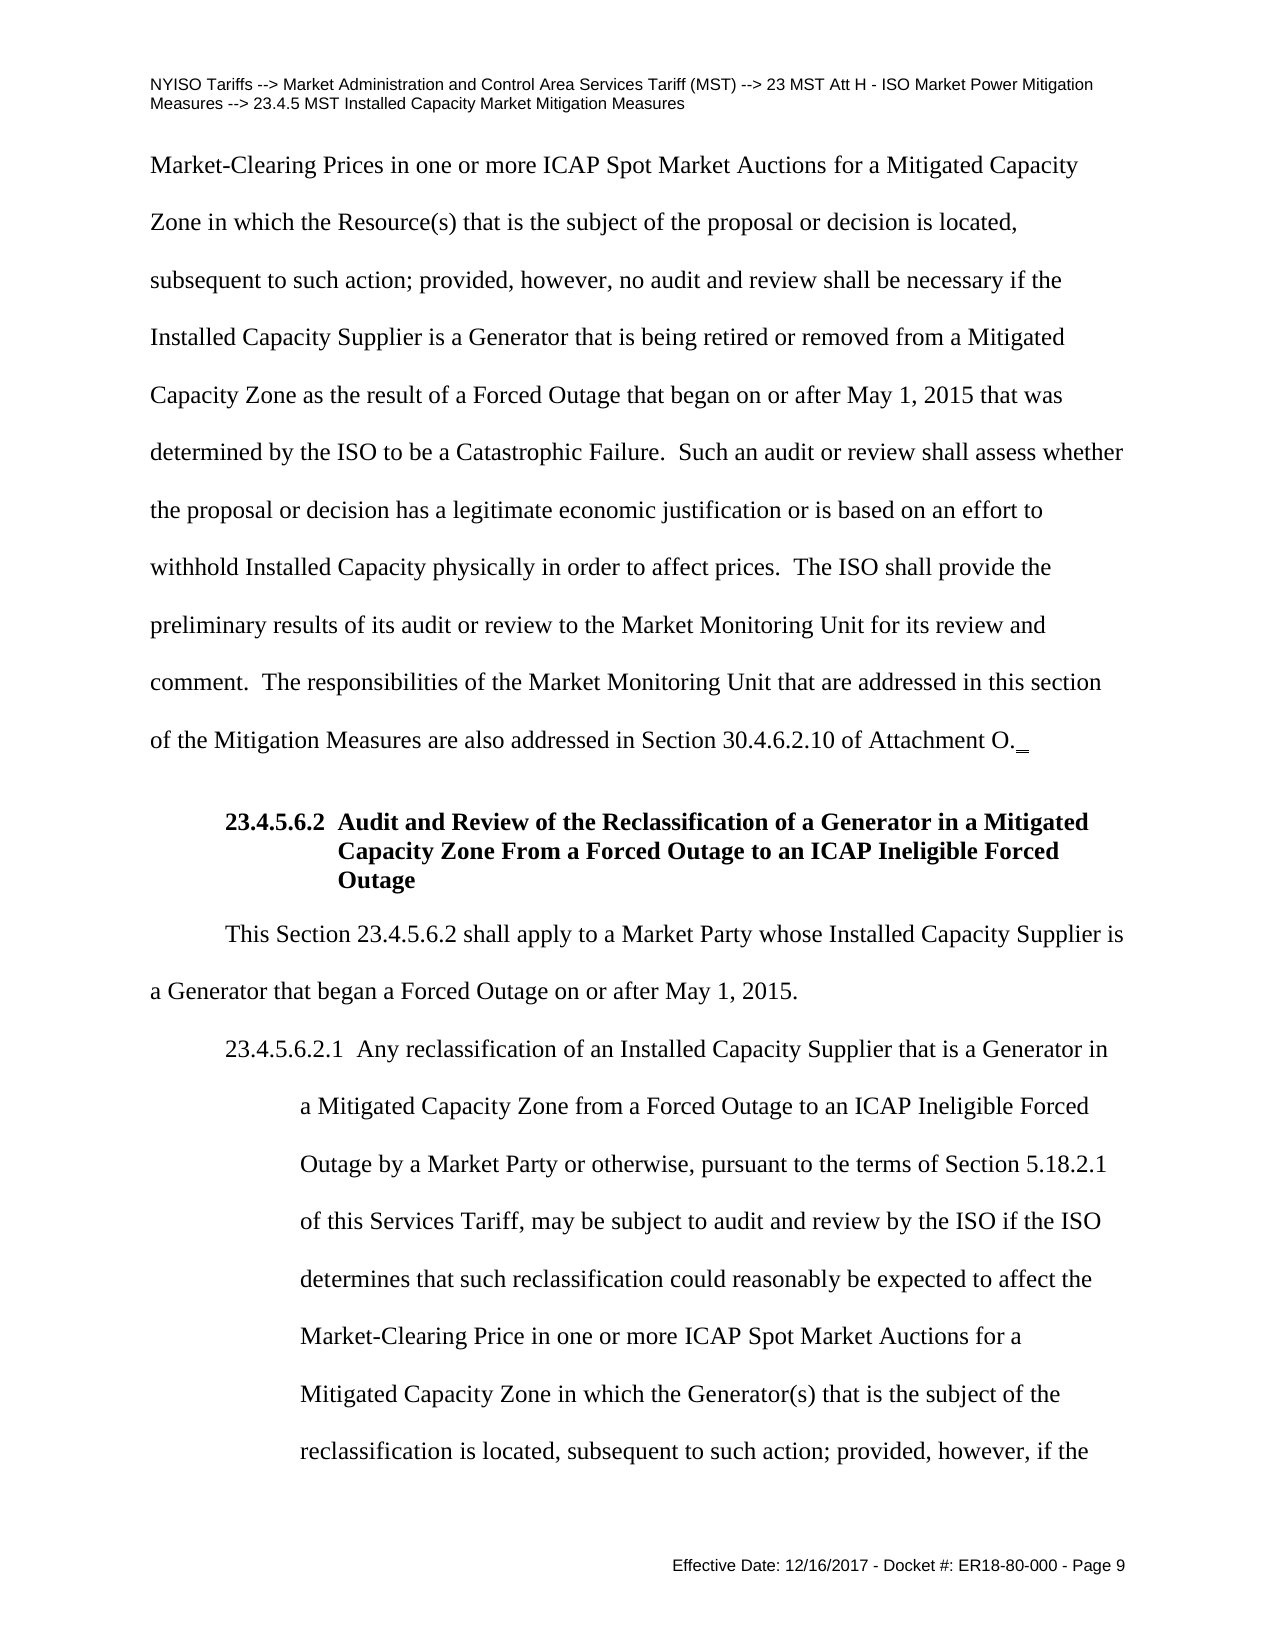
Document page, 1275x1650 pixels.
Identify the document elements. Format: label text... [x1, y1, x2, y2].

text This Section 23.4.5.6.2 shall apply to a Market Party whose Installed Capacity Supplier is a Generator that began a Forced Outage on or after May 1, 2015. [150, 919, 1125, 1005]
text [150, 150, 1125, 754]
subtitle 23.4.5.6.2 Audit and Review of the Reclassification of a Generator in a Mitigated Capacity Zone From a Forced Outage to an ICAP Ineligible Forced Outage [225, 807, 1125, 894]
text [225, 1034, 1125, 1465]
